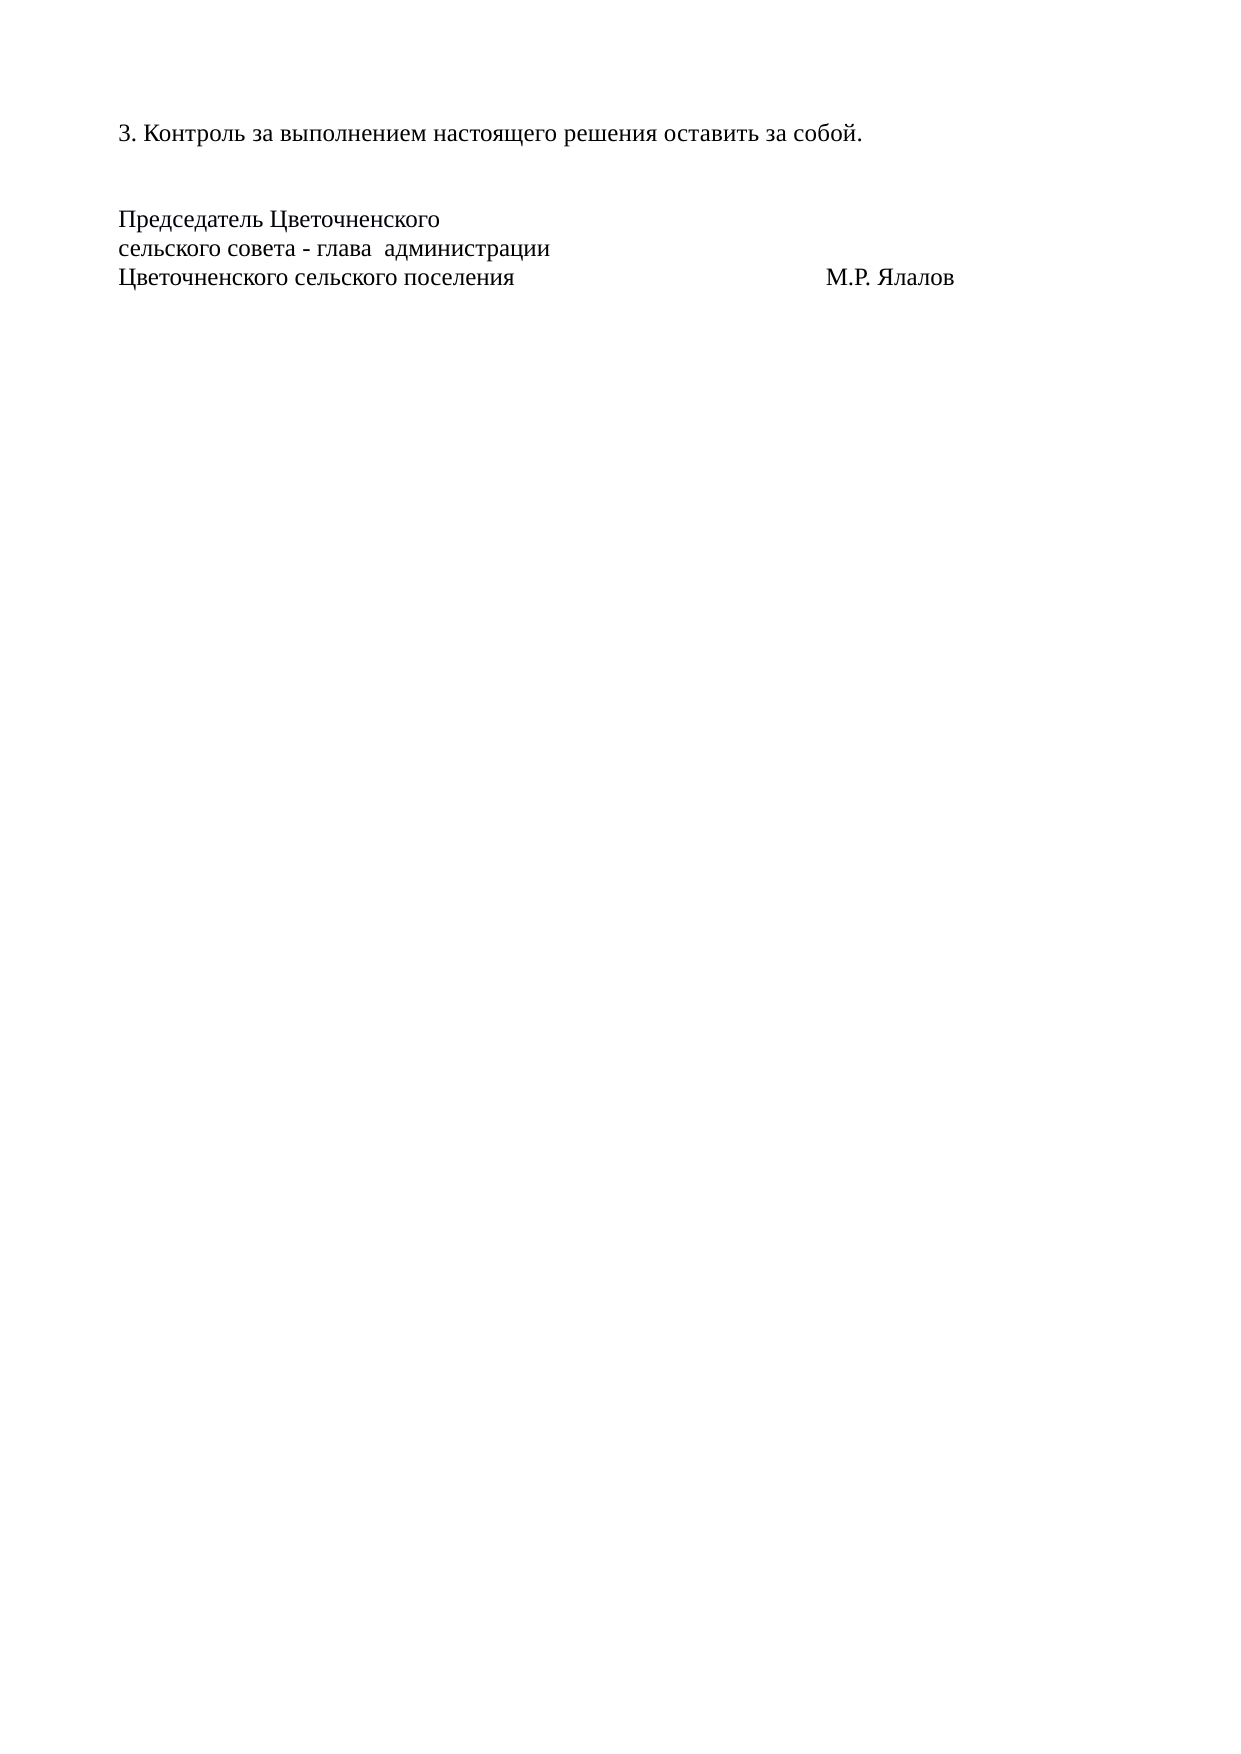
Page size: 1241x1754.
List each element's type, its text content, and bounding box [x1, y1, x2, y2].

text Председатель Цветочненского [118, 204, 1122, 233]
text сельского совета - глава администрации [118, 233, 1118, 262]
text 3. Контроль за выполнением настоящего решения оставить за собой. [118, 118, 1122, 147]
text Цветочненского сельского поселения М.Р. Ялалов [118, 262, 1122, 291]
